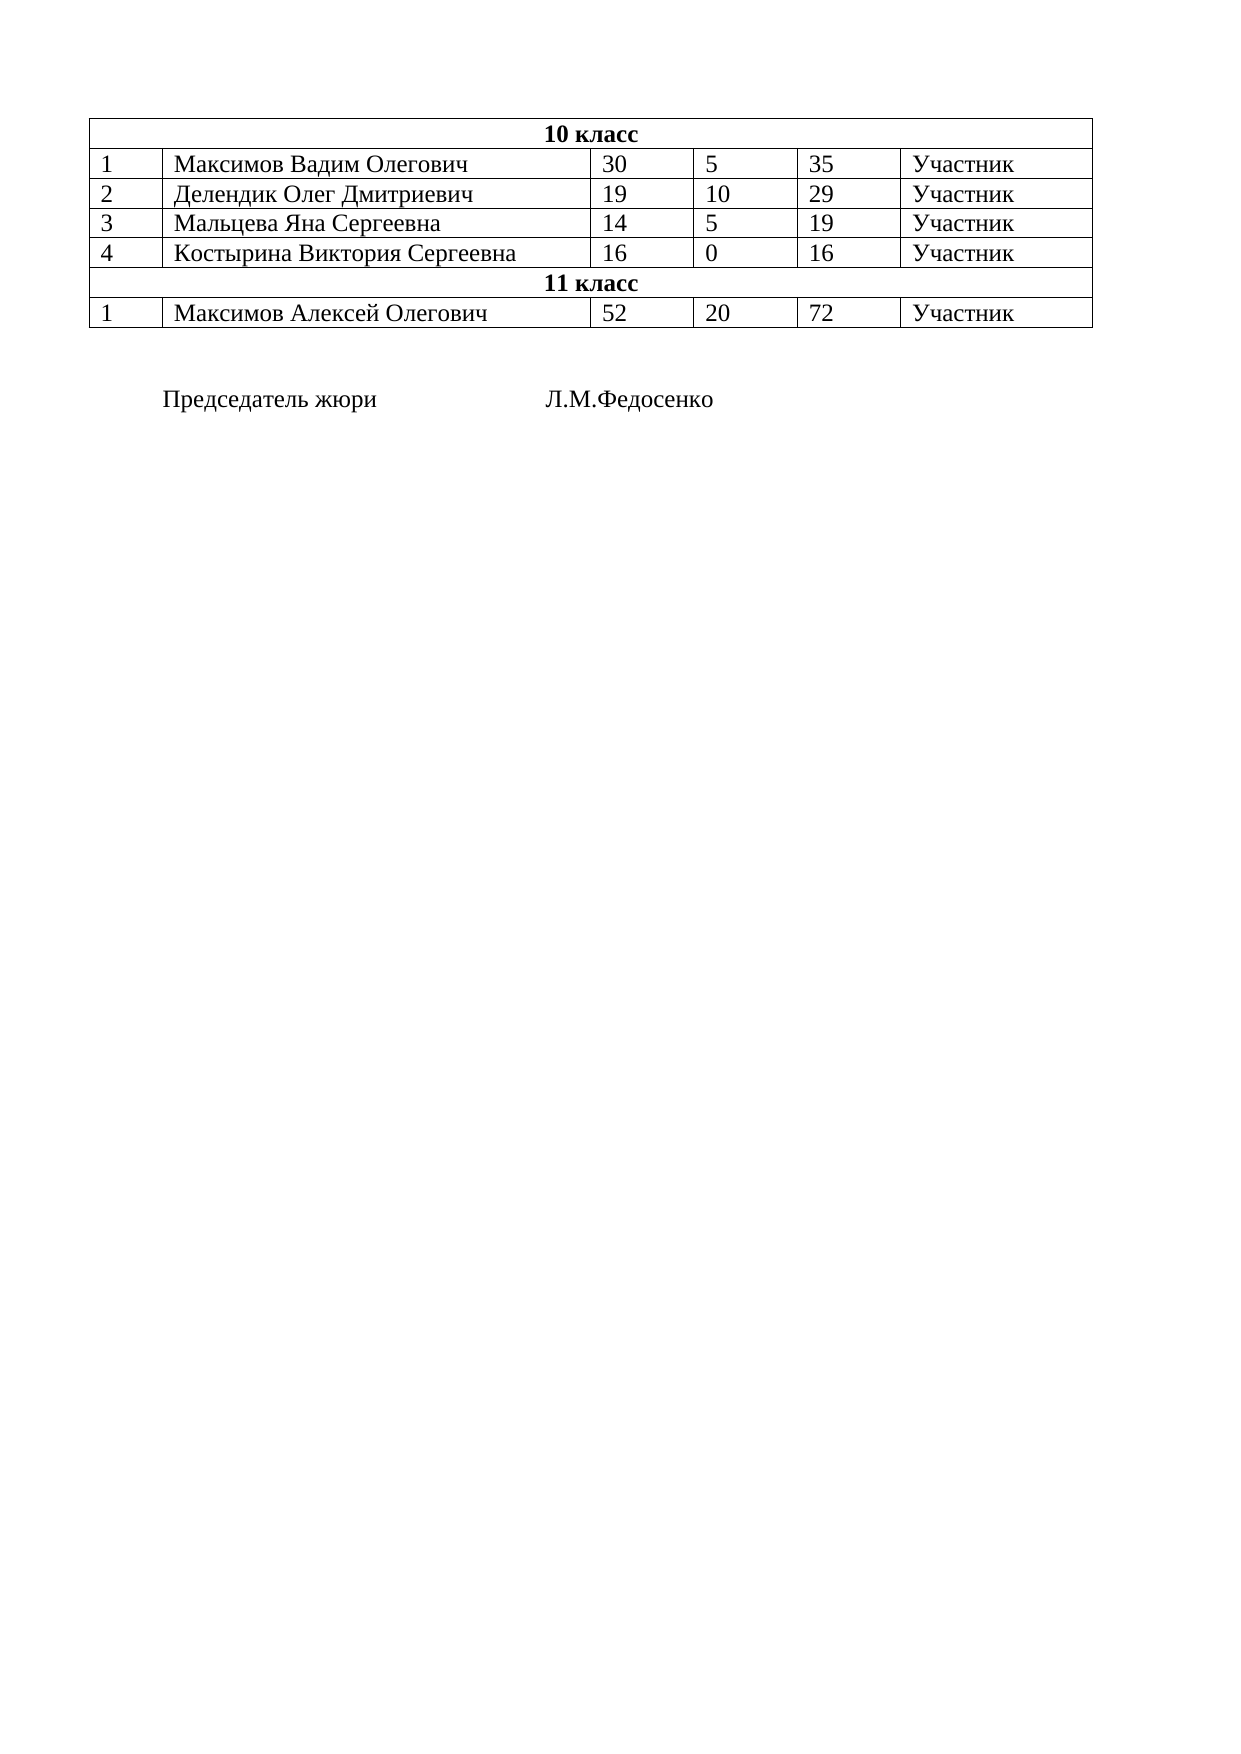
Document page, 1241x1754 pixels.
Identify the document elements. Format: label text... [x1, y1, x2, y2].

table_cell 1 [90, 149, 162, 178]
table_cell 0 [694, 238, 797, 267]
table_cell 19 [798, 209, 900, 237]
table_cell 35 [798, 149, 900, 178]
table_cell 4 [90, 238, 162, 267]
table_cell 30 [591, 149, 693, 178]
table_cell 10 класс [90, 119, 1092, 148]
table_cell 5 [694, 149, 797, 178]
table_cell Участник [901, 149, 1092, 178]
text Председатель жюри Л.М.Федосенко [88, 384, 1063, 412]
table_cell Костырина Виктория Сергеевна [163, 238, 590, 267]
table_cell 14 [591, 209, 693, 237]
table_cell 3 [90, 209, 162, 237]
table_cell 72 [798, 298, 900, 327]
table_cell Максимов Вадим Олегович [163, 149, 590, 178]
table_cell Максимов Алексей Олегович [163, 298, 590, 327]
table_cell Участник [901, 209, 1092, 237]
table_cell 16 [798, 238, 900, 267]
table_cell 16 [591, 238, 693, 267]
table_cell 52 [591, 298, 693, 327]
table_cell 20 [694, 298, 797, 327]
table_cell Участник [901, 179, 1092, 207]
table_cell Делендик Олег Дмитриевич [163, 179, 590, 207]
table_cell 2 [90, 179, 162, 207]
table_cell Участник [901, 298, 1092, 327]
table_cell 19 [591, 179, 693, 207]
table_cell 5 [694, 209, 797, 237]
table_cell 29 [798, 179, 900, 207]
table_cell 11 класс [90, 268, 1092, 297]
table_cell Мальцева Яна Сергеевна [163, 209, 590, 237]
table_cell Участник [901, 238, 1092, 267]
table_cell 10 [694, 179, 797, 207]
table_cell 1 [90, 298, 162, 327]
